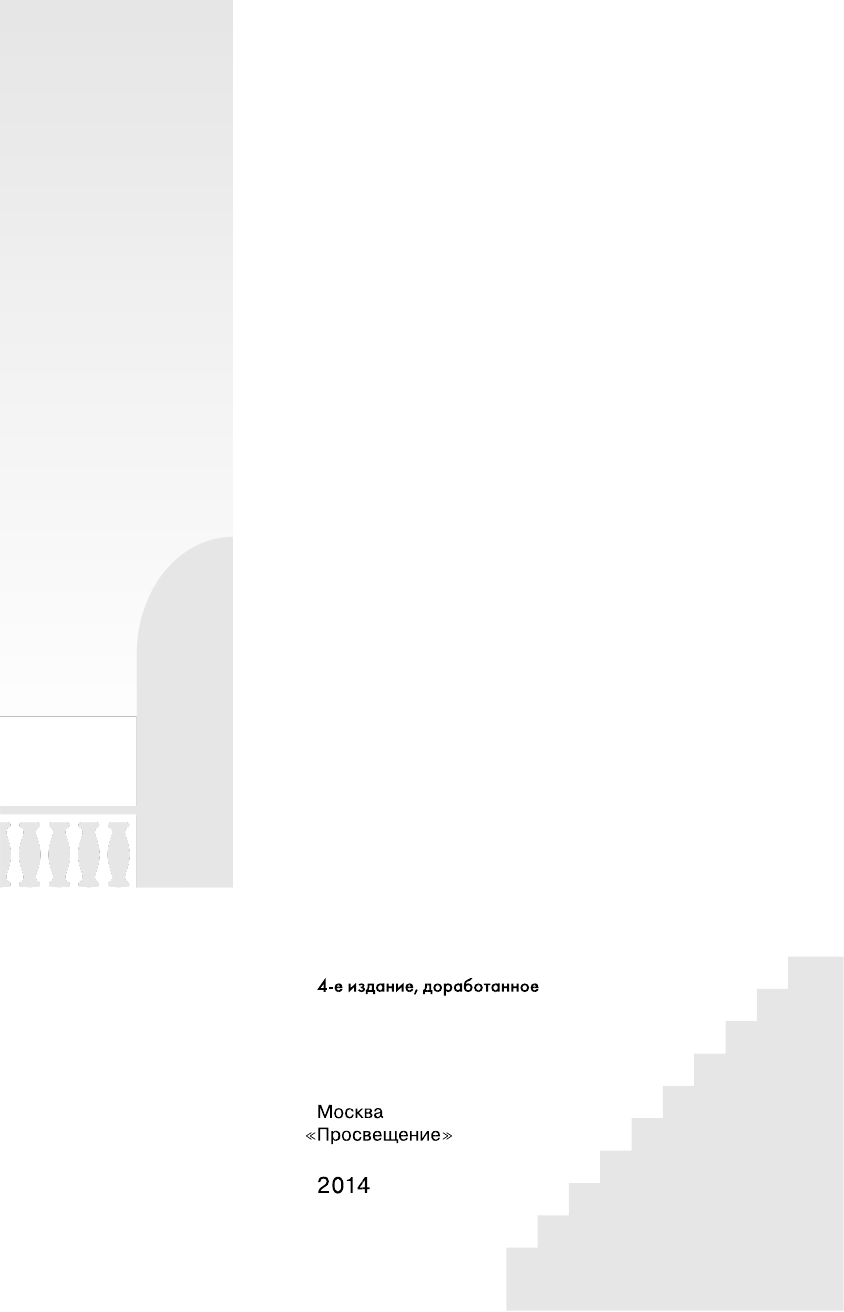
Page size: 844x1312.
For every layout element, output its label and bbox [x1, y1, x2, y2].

picture [0, 0, 233, 888]
